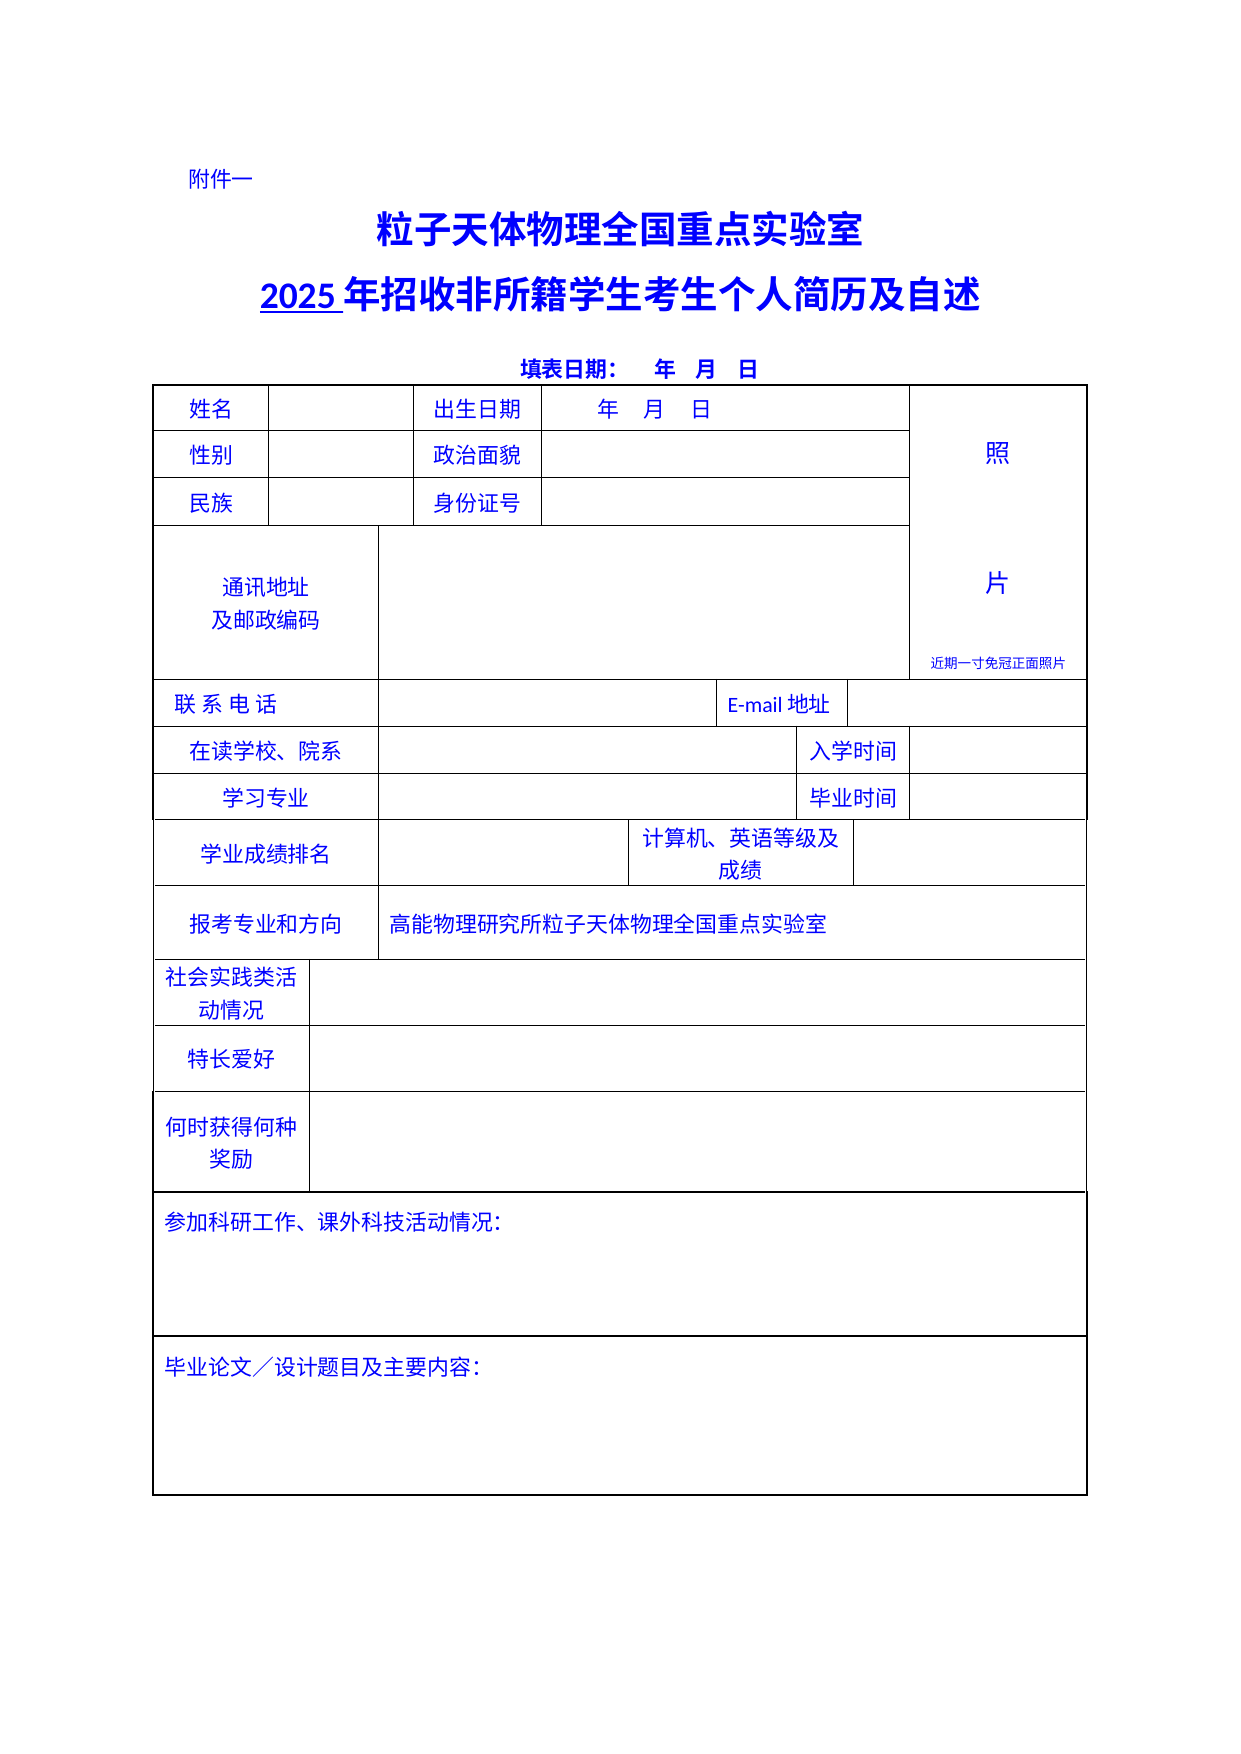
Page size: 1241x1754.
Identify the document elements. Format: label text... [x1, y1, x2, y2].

table_cell [854, 819, 1086, 885]
table_cell 性别 [154, 431, 268, 477]
table_cell [542, 478, 909, 525]
table_header [269, 386, 413, 430]
table_cell [379, 820, 628, 885]
table_cell 身份证号 [414, 478, 541, 525]
table_cell 联 系 电 话 [154, 680, 378, 726]
table_cell 通讯地址 及邮政编码 [154, 526, 378, 679]
text 附件一 [188, 162, 1052, 194]
table_header 年 月 日 [542, 386, 909, 430]
table_cell 学业成绩排名 [154, 820, 378, 885]
table_cell [542, 431, 909, 477]
table_cell [379, 727, 796, 772]
table_cell [269, 478, 413, 525]
table_cell 毕业时间 [797, 774, 909, 819]
table_cell [848, 680, 1086, 726]
table_cell [269, 431, 413, 477]
table_cell 民族 [154, 478, 268, 525]
table_cell 入学时间 [797, 727, 909, 772]
table_header 照 片 近期一寸免冠正面照片 [910, 386, 1086, 679]
text 2025年招收非所籍学生考生个人简历及自述 [188, 259, 1052, 324]
table_cell 政治面貌 [414, 431, 541, 477]
table_cell 何时获得何种奖励 [154, 1092, 309, 1191]
table_cell [910, 774, 1086, 819]
table_cell [910, 727, 1086, 772]
table_header 出生日期 [414, 386, 541, 430]
table_cell 参加科研工作、课外科技活动情况： [154, 1191, 1086, 1335]
table_cell E-mail地址 [717, 680, 847, 726]
table_cell [379, 680, 716, 726]
table_cell [310, 1025, 1086, 1091]
text 粒子天体物理全国重点实验室 [188, 194, 1052, 259]
table_cell 计算机、英语等级及成绩 [629, 820, 853, 885]
table_cell [379, 526, 909, 679]
table_cell [379, 774, 796, 819]
table_cell 高能物理研究所粒子天体物理全国重点实验室 [379, 885, 1086, 959]
table_cell 在读学校、院系 [154, 727, 378, 772]
table_cell [310, 959, 1086, 1025]
table_header 姓名 [154, 386, 268, 430]
table_cell [310, 1091, 1086, 1191]
table_cell 毕业论文／设计题目及主要内容： [154, 1337, 1086, 1494]
text 填表日期： 年 月 日 [188, 352, 1052, 384]
table_cell 学习专业 [154, 774, 378, 819]
table_cell 报考专业和方向 [154, 886, 378, 959]
table_cell 特长爱好 [154, 1026, 309, 1091]
table_cell 社会实践类活动情况 [154, 960, 309, 1025]
